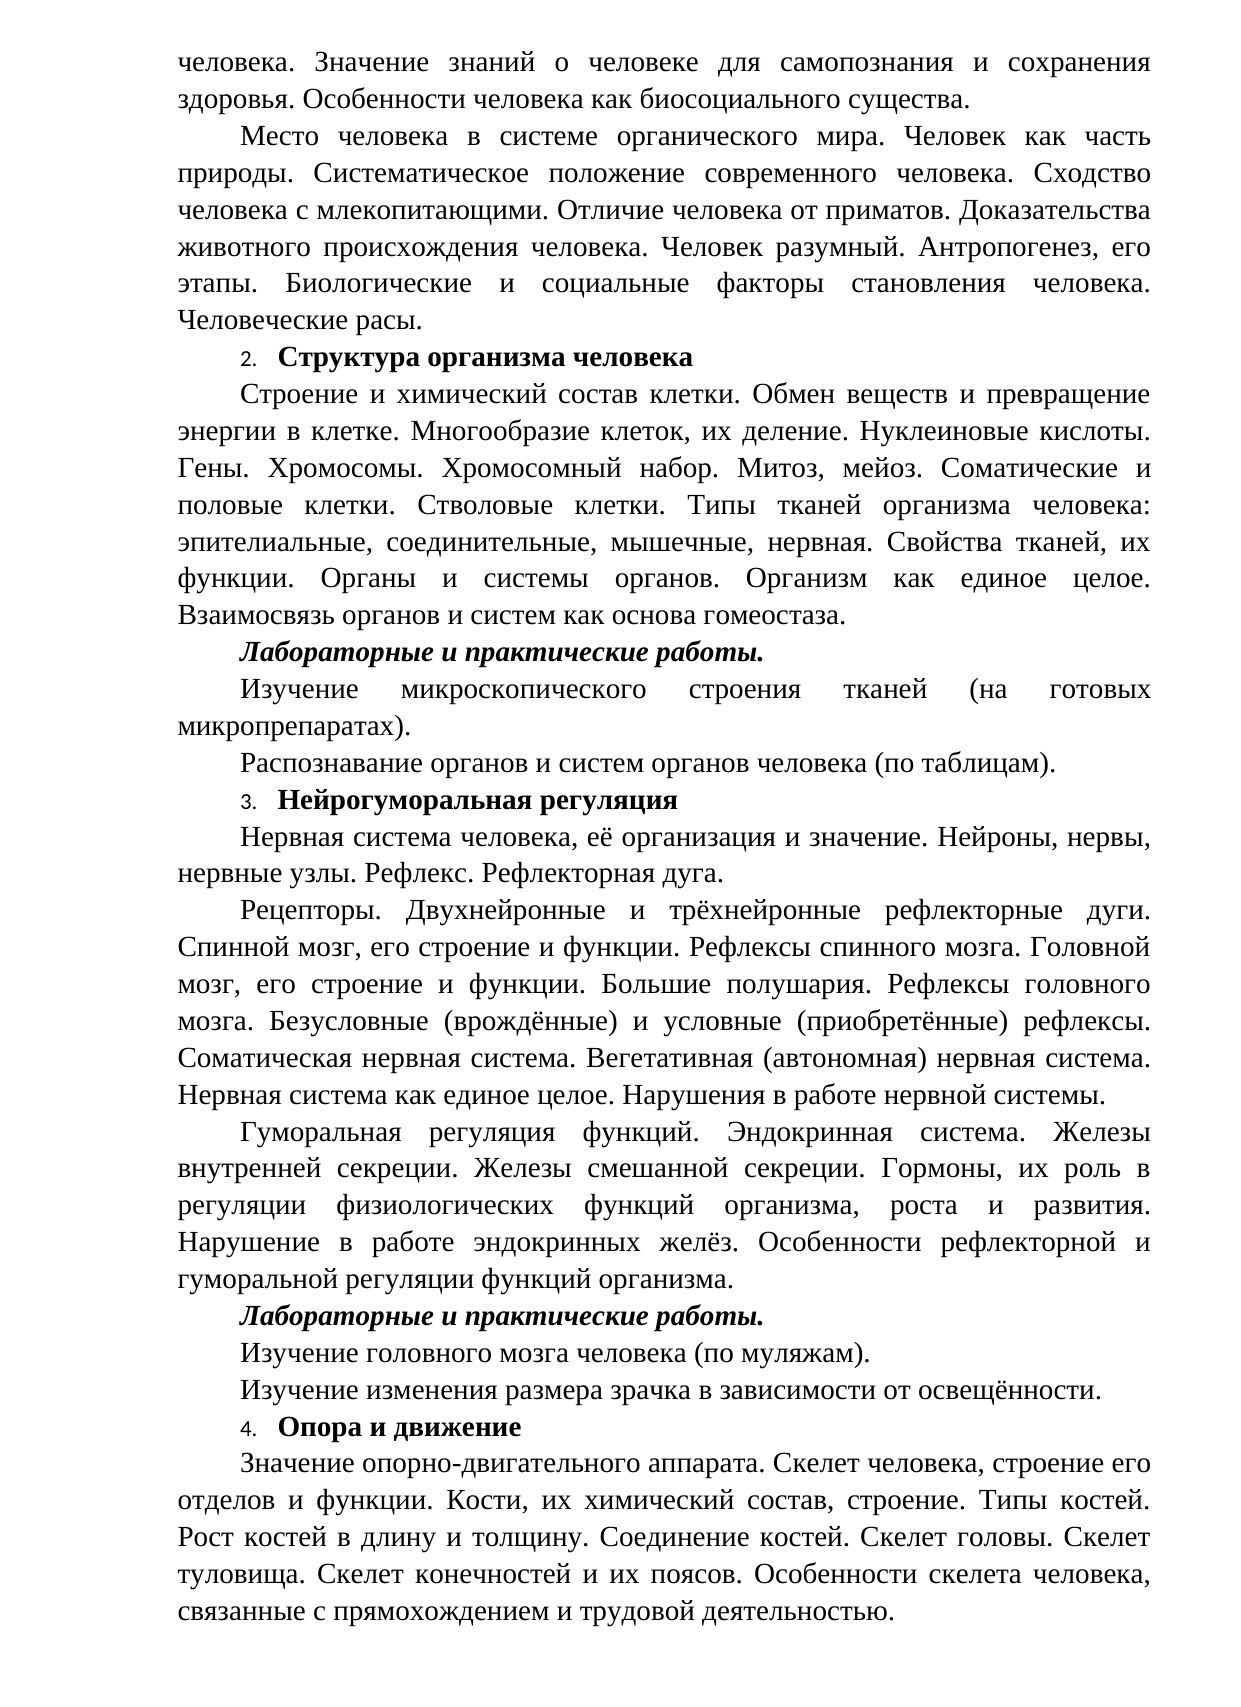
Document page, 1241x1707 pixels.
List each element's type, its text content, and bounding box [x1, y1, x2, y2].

text Место человека в системе органического мира. Человек как часть природы. Систематическое положение современного человека. Сходство человека с млекопитающими. Отличие человека от приматов. Доказательства животного происхождения человека. Человек разумный. Антропогенез, его этапы. Биологические и социальные факторы становления человека. Человеческие расы. [177, 118, 1152, 336]
list Опора и движение [240, 1409, 1152, 1442]
text Рецепторы. Двухнейронные и трёхнейронные рефлекторные дуги. Спинной мозг, его строение и функции. Рефлексы спинного мозга. Головной мозг, его строение и функции. Большие полушария. Рефлексы головного мозга. Безусловные (врождённые) и условные (приобретённые) рефлексы. Соматическая нервная система. Вегетативная (автономная) нервная система. Нервная система как единое целое. Нарушения в работе нервной системы. [177, 892, 1152, 1110]
text Изучение головного мозга человека (по муляжам). [177, 1335, 1152, 1368]
text Изучение изменения размера зрачка в зависимости от освещённости. [177, 1372, 1152, 1405]
text Нервная система человека, её организация и значение. Нейроны, нервы, нервные узлы. Рефлекс. Рефлекторная дуга. [177, 819, 1152, 889]
text Значение опорно-двигательного аппарата. Скелет человека, строение его отделов и функции. Кости, их химический состав, строение. Типы костей. Рост костей в длину и толщину. Соединение костей. Скелет головы. Скелет туловища. Скелет конечностей и их поясов. Особенности скелета человека, связанные с прямохождением и трудовой деятельностью. [177, 1446, 1152, 1627]
text Лабораторные и практические работы. [177, 1298, 1152, 1332]
text Распознавание органов и систем органов человека (по таблицам). [177, 745, 1152, 778]
text Гуморальная регуляция функций. Эндокринная система. Железы внутренней секреции. Железы смешанной секреции. Гормоны, их роль в регуляции физиологических функций организма, роста и развития. Нарушение в работе эндокринных желёз. Особенности рефлекторной и гуморальной регуляции функций организма. [177, 1114, 1152, 1295]
list Нейрогуморальная регуляция [240, 782, 1152, 815]
text Изучение микроскопического строения тканей (на готовых микропрепаратах). [177, 671, 1152, 742]
list Структура организма человека [240, 339, 1152, 373]
text Строение и химический состав клетки. Обмен веществ и превращение энергии в клетке. Многообразие клеток, их деление. Нуклеиновые кислоты. Гены. Хромосомы. Хромосомный набор. Митоз, мейоз. Соматические и половые клетки. Стволовые клетки. Типы тканей организма человека: эпителиальные, соединительные, мышечные, нервная. Свойства тканей, их функции. Органы и системы органов. Организм как единое целое. Взаимосвязь органов и систем как основа гомеостаза. [177, 376, 1152, 631]
text Лабораторные и практические работы. [177, 634, 1152, 668]
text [177, 44, 1152, 115]
